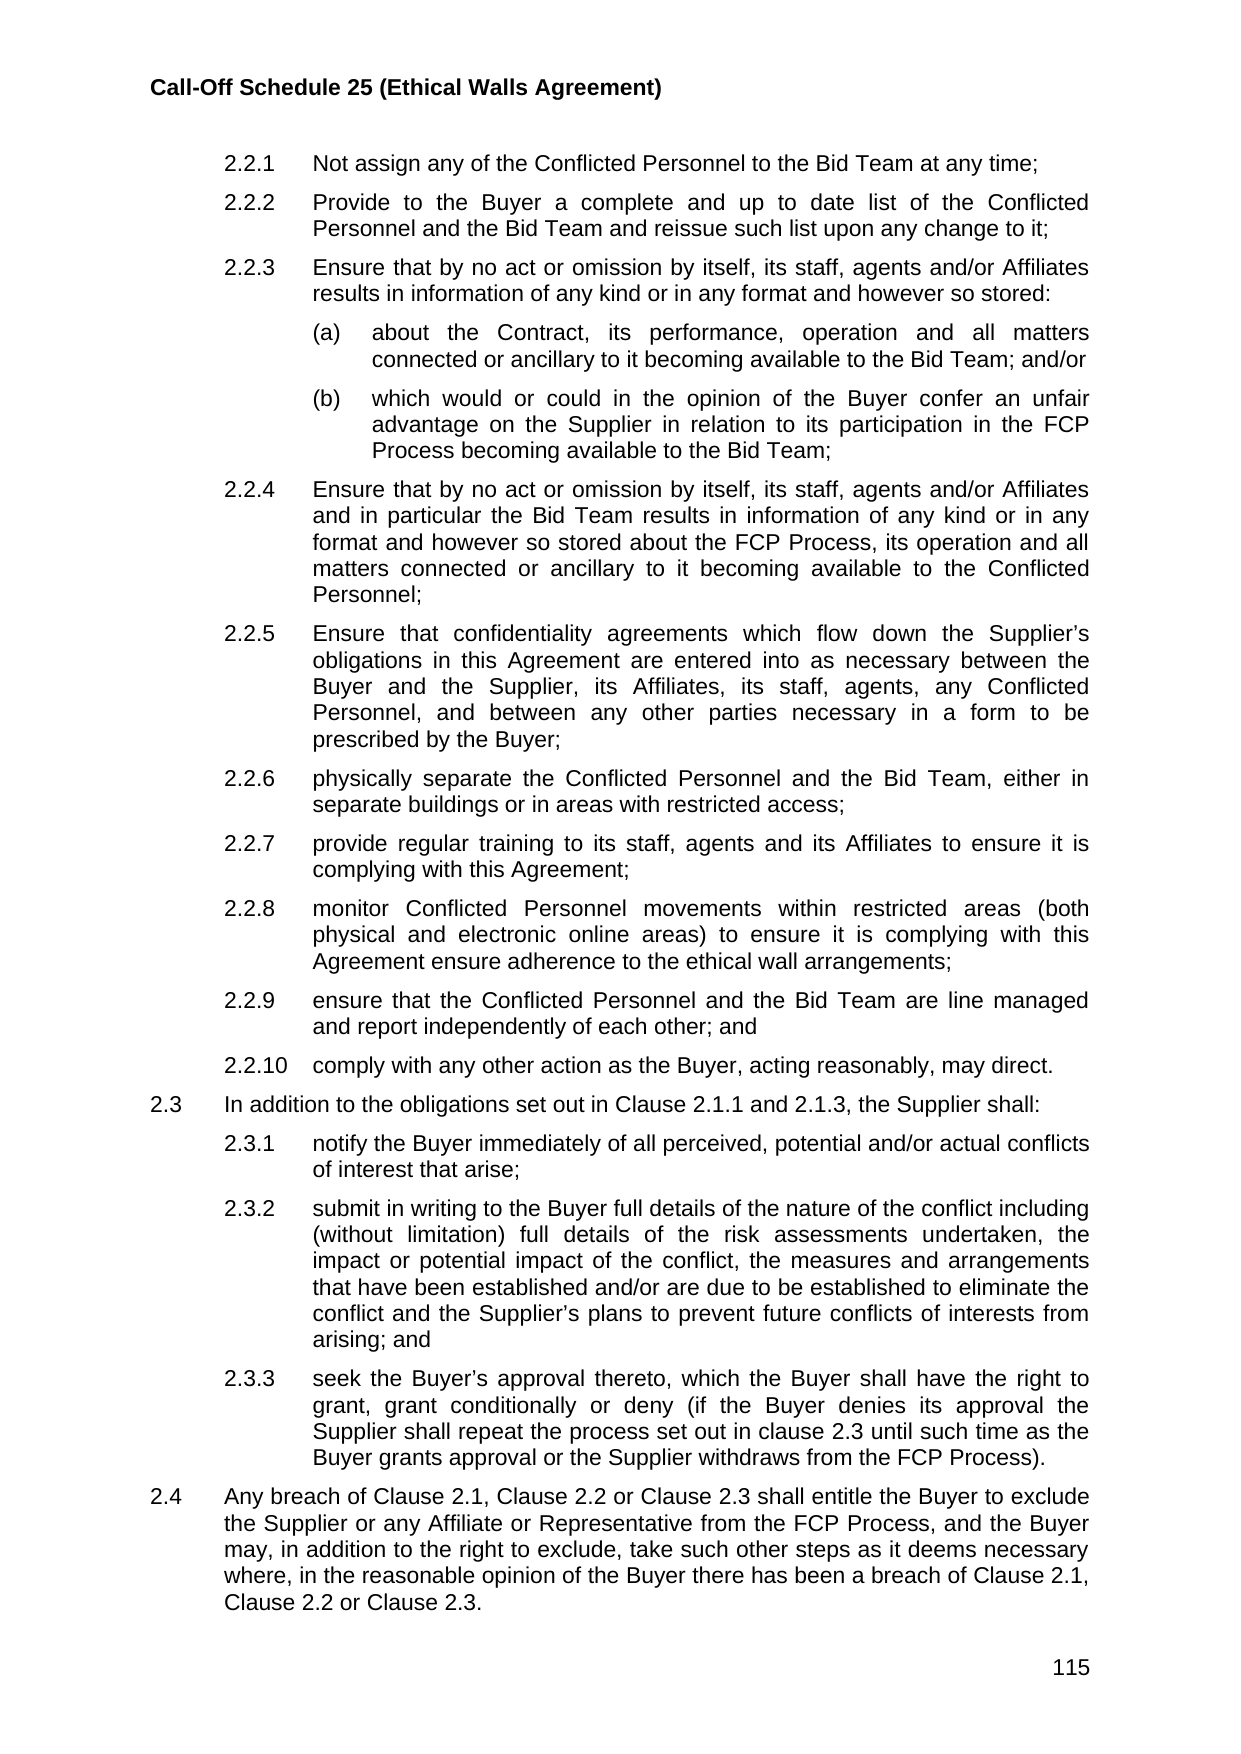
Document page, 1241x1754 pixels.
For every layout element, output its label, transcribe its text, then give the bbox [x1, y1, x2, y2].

list monitor Conflicted Personnel movements within restricted areas (both physical and electronic online areas) to ensure it is complying with this Agreement ensure adherence to the ethical wall arrangements; [224, 895, 1090, 974]
list Ensure that by no act or omission by itself, its staff, agents and/or Affiliates results in information of any kind or in any format and however so stored: [224, 254, 1090, 307]
list Ensure that by no act or omission by itself, its staff, agents and/or Affiliates and in particular the Bid Team results in information of any kind or in any format and however so stored about the FCP Process, its operation and all matters connected or ancillary to it becoming available to the Conflicted Personnel; [224, 476, 1090, 608]
list Any breach of Clause 2.1, Clause 2.2 or Clause 2.3 shall entitle the Buyer to exclude the Supplier or any Affiliate or Representative from the FCP Process, and the Buyer may, in addition to the right to exclude, take such other steps as it deems necessary where, in the reasonable opinion of the Buyer there has been a breach of Clause 2.1, Clause 2.2 or Clause 2.3. [150, 1483, 1090, 1615]
list seek the Buyer’s approval thereto, which the Buyer shall have the right to grant, grant conditionally or deny (if the Buyer denies its approval the Supplier shall repeat the process set out in clause 2.3 until such time as the Buyer grants approval or the Supplier withdraws from the FCP Process). [224, 1365, 1090, 1471]
list In addition to the obligations set out in Clause 2.1.1 and 2.1.3, the Supplier shall: [150, 1091, 1090, 1117]
list comply with any other action as the Buyer, acting reasonably, may direct. [224, 1052, 1090, 1078]
list ensure that the Conflicted Personnel and the Bid Team are line managed and report independently of each other; and [224, 987, 1090, 1039]
list Ensure that confidentiality agreements which flow down the Supplier’s obligations in this Agreement are entered into as necessary between the Buyer and the Supplier, its Affiliates, its staff, agents, any Conflicted Personnel, and between any other parties necessary in a form to be prescribed by the Buyer; [224, 620, 1090, 752]
list Provide to the Buyer a complete and up to date list of the Conflicted Personnel and the Bid Team and reissue such list upon any change to it; [224, 189, 1090, 242]
list Not assign any of the Conflicted Personnel to the Bid Team at any time; [224, 150, 1090, 176]
list physically separate the Conflicted Personnel and the Bid Team, either in separate buildings or in areas with restricted access; [224, 764, 1090, 817]
list notify the Buyer immediately of all perceived, potential and/or actual conflicts of interest that arise; [224, 1129, 1090, 1182]
list which would or could in the opinion of the Buyer confer an unfair advantage on the Supplier in relation to its participation in the FCP Process becoming available to the Bid Team; [312, 384, 1090, 463]
list about the Contract, its performance, operation and all matters connected or ancillary to it becoming available to the Bid Team; and/or [312, 319, 1090, 372]
list provide regular training to its staff, agents and its Affiliates to ensure it is complying with this Agreement; [224, 830, 1090, 882]
list submit in writing to the Buyer full details of the nature of the conflict including (without limitation) full details of the risk assessments undertaken, the impact or potential impact of the conflict, the measures and arrangements that have been established and/or are due to be established to eliminate the conflict and the Supplier’s plans to prevent future conflicts of interests from arising; and [224, 1195, 1090, 1353]
